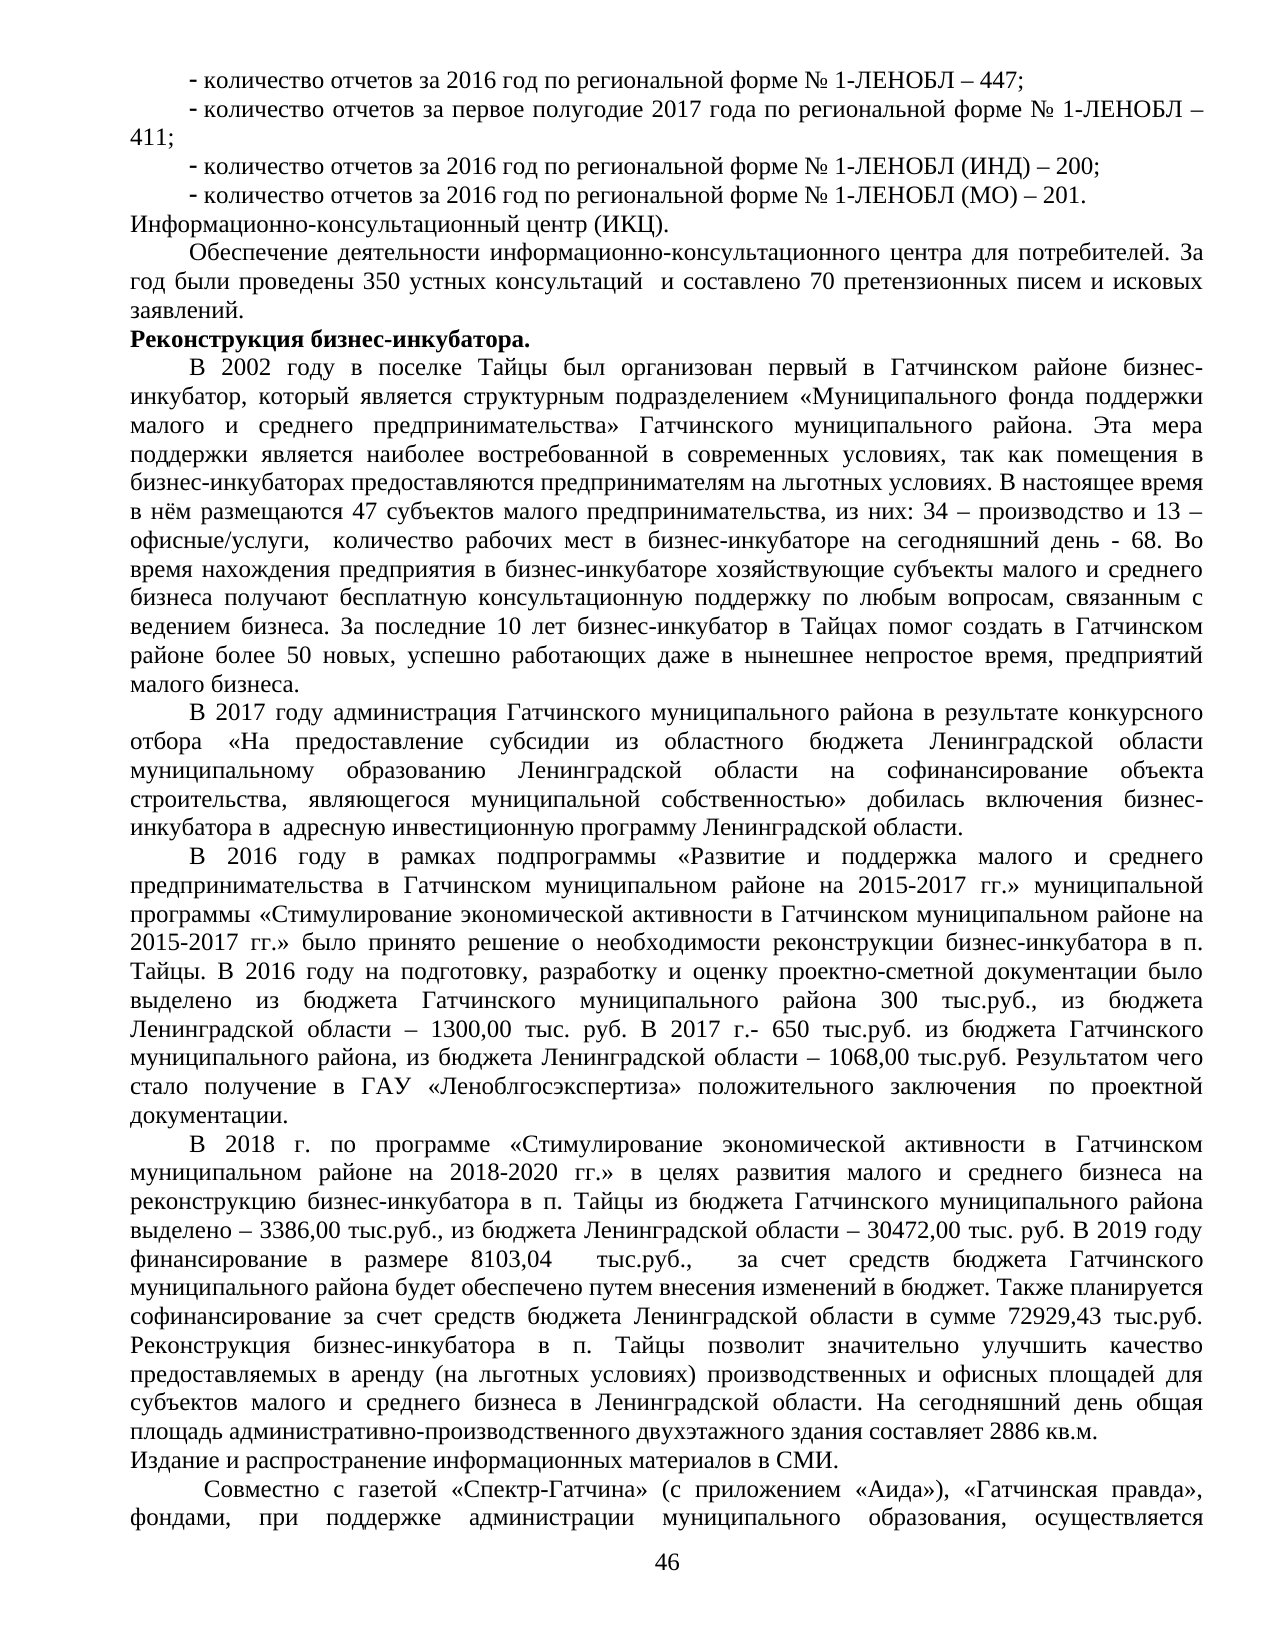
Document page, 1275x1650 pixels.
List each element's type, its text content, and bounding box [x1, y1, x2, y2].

text Обеспечение деятельности информационно-консультационного центра для потребителей. За год были проведены 350 устных консультаций и составлено 70 претензионных писем и исковых заявлений. [130, 237, 1204, 324]
text В 2016 году в рамках подпрограммы «Развитие и поддержка малого и среднего предпринимательства в Гатчинском муниципальном районе на 2015-2017 гг.» муниципальной программы «Стимулирование экономической активности в Гатчинском муниципальном районе на 2015-2017 гг.» было принято решение о необходимости реконструкции бизнес-инкубатора в п. Тайцы. В 2016 году на подготовку, разработку и оценку проектно-сметной документации было выделено из бюджета Гатчинского муниципального района 300 тыс.руб., из бюджета Ленинградской области – 1300,00 тыс. руб. В 2017 г.- 650 тыс.руб. из бюджета Гатчинского муниципального района, из бюджета Ленинградской области – 1068,00 тыс.руб. Результатом чего стало получение в ГАУ «Леноблгосэкспертиза» положительного заключения по проектной документации. [130, 841, 1204, 1129]
text В 2002 году в поселке Тайцы был организован первый в Гатчинском районе бизнес-инкубатор, который является структурным подразделением «Муниципального фонда поддержки малого и среднего предпринимательства» Гатчинского муниципального района. Эта мера поддержки является наиболее востребованной в современных условиях, так как помещения в бизнес-инкубаторах предоставляются предпринимателям на льготных условиях. В настоящее время в нём размещаются 47 субъектов малого предпринимательства, из них: 34 – производство и 13 – офисные/услуги, количество рабочих мест в бизнес-инкубаторе на сегодняшний день - 68. Во время нахождения предприятия в бизнес-инкубаторе хозяйствующие субъекты малого и среднего бизнеса получают бесплатную консультационную поддержку по любым вопросам, связанным с ведением бизнеса. За последние 10 лет бизнес-инкубатор в Тайцах помог создать в Гатчинском районе более 50 новых, успешно работающих даже в нынешнее непростое время, предприятий малого бизнеса. [130, 352, 1204, 697]
text В 2017 году администрация Гатчинского муниципального района в результате конкурсного отбора «На предоставление субсидии из областного бюджета Ленинградской области муниципальному образованию Ленинградской области на софинансирование объекта строительства, являющегося муниципальной собственностью» добилась включения бизнес-инкубатора в адресную инвестиционную программу Ленинградской области. [130, 697, 1204, 841]
list количество отчетов за 2016 год по региональной форме № 1-ЛЕНОБЛ – 447; [130, 65, 1204, 94]
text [130, 1474, 1204, 1531]
list количество отчетов за 2016 год по региональной форме № 1-ЛЕНОБЛ (МО) – 201. [130, 180, 1204, 209]
list количество отчетов за 2016 год по региональной форме № 1-ЛЕНОБЛ (ИНД) – 200; [130, 151, 1204, 180]
list количество отчетов за первое полугодие 2017 года по региональной форме № 1-ЛЕНОБЛ – 411; [130, 94, 1204, 151]
text Издание и распространение информационных материалов в СМИ. [130, 1445, 1204, 1474]
text Реконструкция бизнес-инкубатора. [130, 324, 1204, 352]
text Информационно-консультационный центр (ИКЦ). [130, 209, 1204, 237]
text В 2018 г. по программе «Стимулирование экономической активности в Гатчинском муниципальном районе на 2018-2020 гг.» в целях развития малого и среднего бизнеса на реконструкцию бизнес-инкубатора в п. Тайцы из бюджета Гатчинского муниципального района выделено – 3386,00 тыс.руб., из бюджета Ленинградской области – 30472,00 тыс. руб. В 2019 году финансирование в размере 8103,04 тыс.руб., за счет средств бюджета Гатчинского муниципального района будет обеспечено путем внесения изменений в бюджет. Также планируется софинансирование за счет средств бюджета Ленинградской области в сумме 72929,43 тыс.руб. Реконструкция бизнес-инкубатора в п. Тайцы позволит значительно улучшить качество предоставляемых в аренду (на льготных условиях) производственных и офисных площадей для субъектов малого и среднего бизнеса в Ленинградской области. На сегодняшний день общая площадь административно-производственного двухэтажного здания составляет 2886 кв.м. [130, 1129, 1204, 1445]
